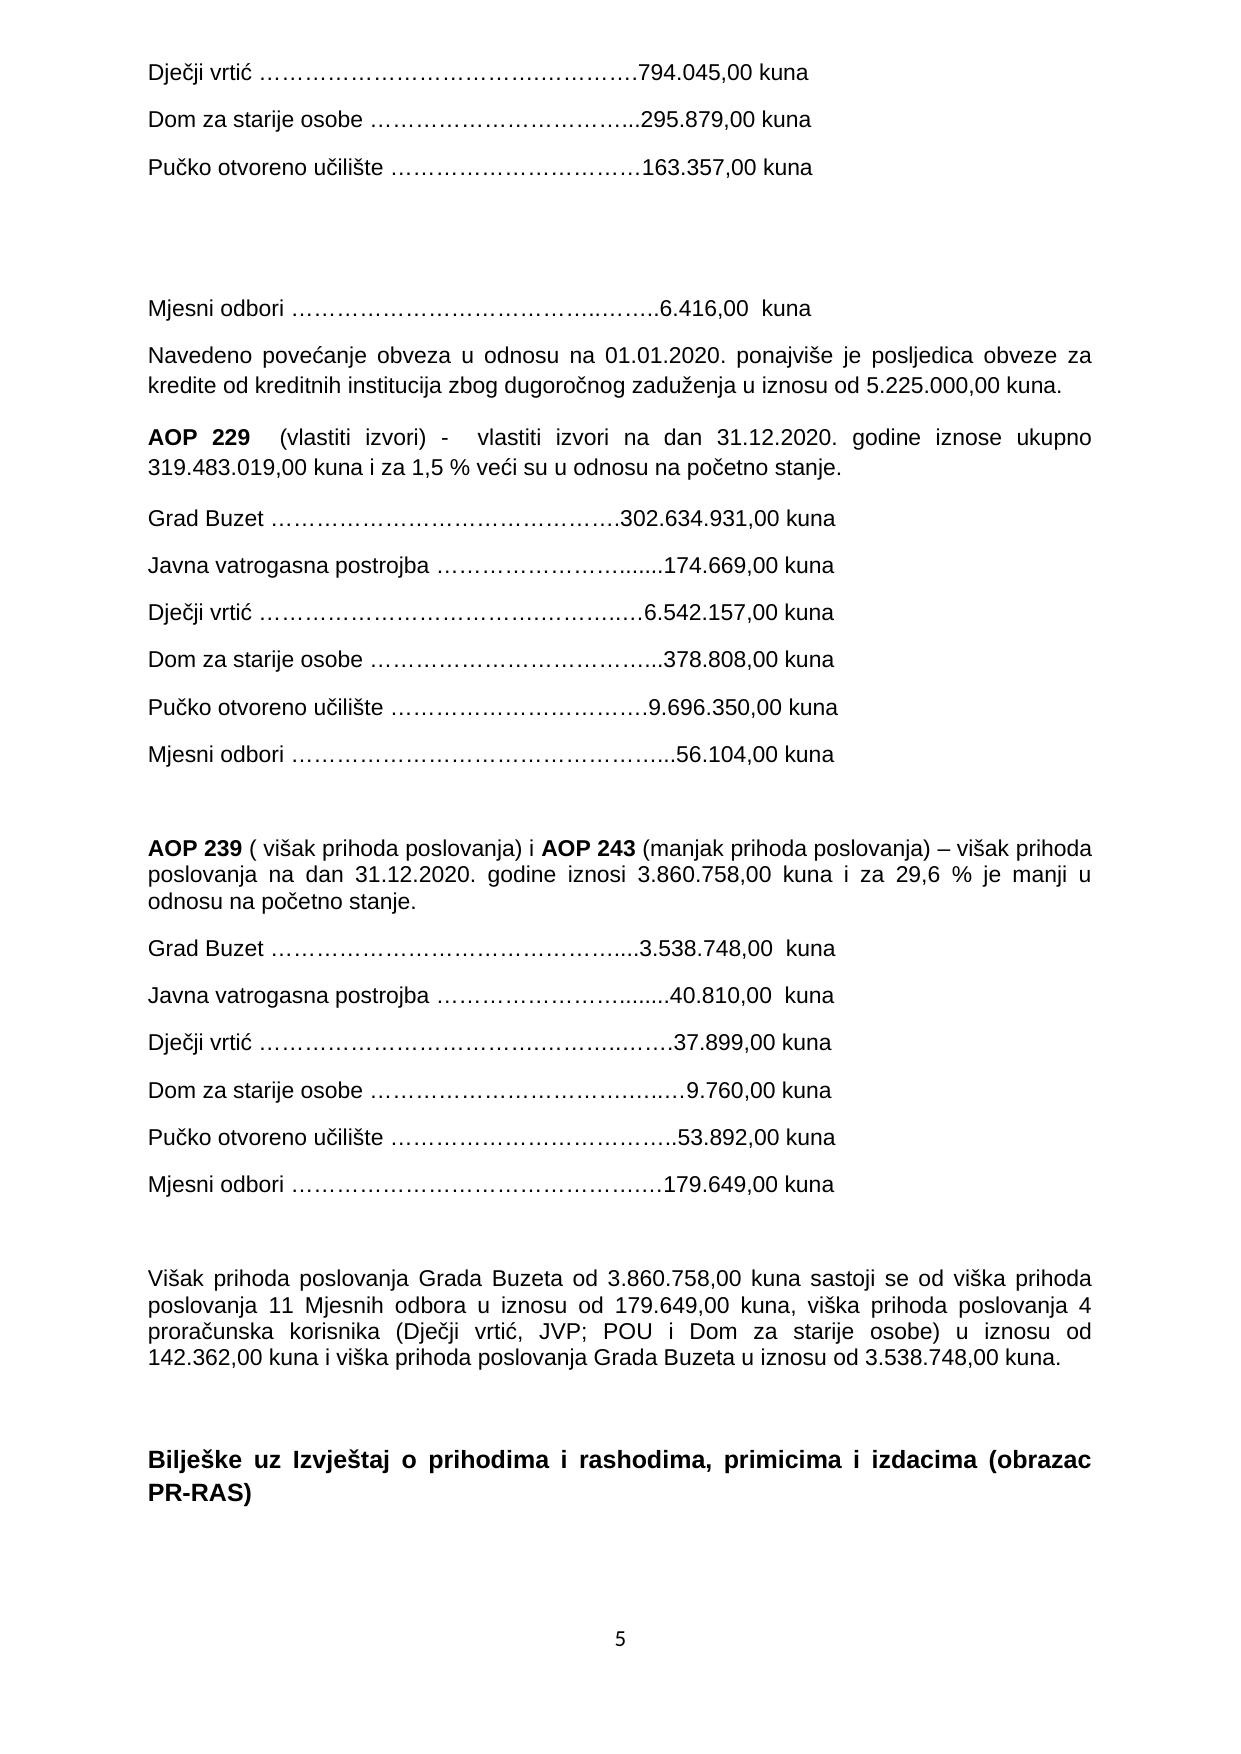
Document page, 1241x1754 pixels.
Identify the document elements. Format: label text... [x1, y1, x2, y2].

text Grad Buzet ………………………………………....3.538.748,00 kuna [148, 935, 1093, 961]
text Javna vatrogasna postrojba ……………………........40.810,00 kuna [148, 982, 1093, 1008]
text Navedeno povećanje obveza u odnosu na 01.01.2020. ponajviše je posljedica obveze za kredite od kreditnih institucija zbog dugoročnog zaduženja u iznosu od 5.225.000,00 kuna. [148, 342, 1093, 399]
text Pučko otvoreno učilište ………………………………..53.892,00 kuna [148, 1124, 1093, 1150]
text Pučko otvoreno učilište ……………………………163.357,00 kuna [148, 153, 1093, 180]
text Dom za starije osobe ………………………………...378.808,00 kuna [148, 646, 1093, 673]
text Pučko otvoreno učilište …………………………….9.696.350,00 kuna [148, 693, 1093, 720]
text Dječji vrtić ……………………………….………..…….37.899,00 kuna [148, 1029, 1093, 1056]
text Dječji vrtić ……………………………….………..…6.542.157,00 kuna [148, 599, 1093, 626]
text Dom za starije osobe …………………………….…..…9.760,00 kuna [148, 1077, 1093, 1103]
text AOP 239 ( višak prihoda poslovanja) i AOP 243 (manjak prihoda poslovanja) – višak prihoda poslovanja na dan 31.12.2020. godine iznosi 3.860.758,00 kuna i za 29,6 % je manji u odnosu na početno stanje. [148, 835, 1093, 914]
text Višak prihoda poslovanja Grada Buzeta od 3.860.758,00 kuna sastoji se od viška prihoda poslovanja 11 Mjesnih odbora u iznosu od 179.649,00 kuna, viška prihoda poslovanja 4 proračunska korisnika (Dječji vrtić, JVP; POU i Dom za starije osobe) u iznosu od 142.362,00 kuna i viška prihoda poslovanja Grada Buzeta u iznosu od 3.538.748,00 kuna. [148, 1265, 1093, 1371]
text Mjesni odbori …………………………………………...56.104,00 kuna [148, 741, 1093, 767]
text Grad Buzet ……………………………………….302.634.931,00 kuna [148, 505, 1093, 531]
text Dječji vrtić ……………………………….………….794.045,00 kuna [148, 59, 1093, 86]
text Javna vatrogasna postrojba …………………….......174.669,00 kuna [148, 552, 1093, 578]
text Dom za starije osobe ……………………………...295.879,00 kuna [148, 106, 1093, 133]
text Mjesni odbori …………………………………..……..6.416,00 kuna [148, 295, 1093, 321]
text AOP 229 (vlastiti izvori) - vlastiti izvori na dan 31.12.2020. godine iznose ukupno 319.483.019,00 kuna i za 1,5 % veći su u odnosu na početno stanje. [148, 423, 1093, 480]
text Bilješke uz Izvještaj o prihodima i rashodima, primicima i izdacima (obrazac PR-RAS) [148, 1445, 1093, 1507]
text Mjesni odbori ……………………………………….…179.649,00 kuna [148, 1171, 1093, 1197]
